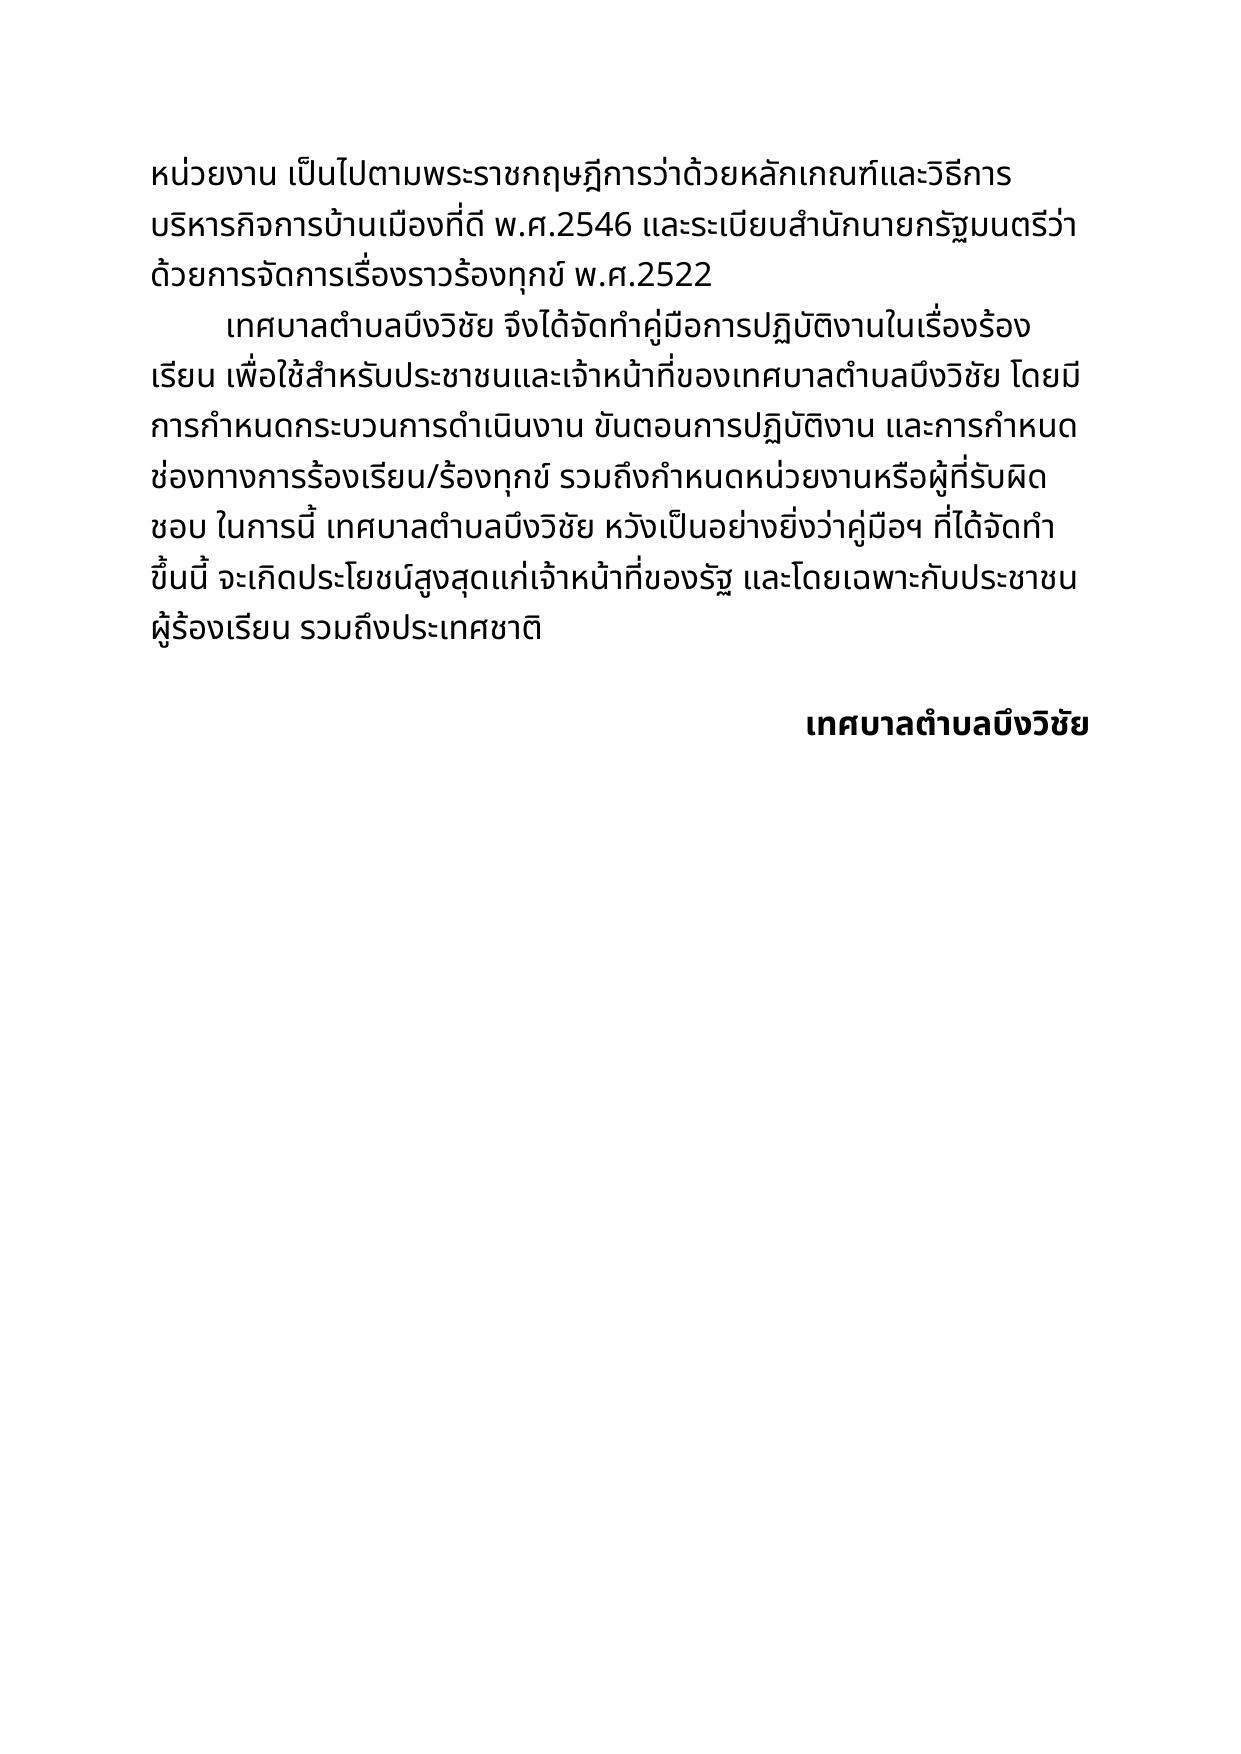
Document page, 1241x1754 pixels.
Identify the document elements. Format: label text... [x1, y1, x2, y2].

text เทศบาลตำบลบึงวิชัย [150, 700, 1090, 751]
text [150, 150, 1090, 302]
text เทศบาลตำบลบึงวิชัย จึงได้จัดทำคู่มือการปฏิบัติงานในเรื่องร้องเรียน เพื่อใช้สำหรับประชาชนและเจ้าหน้าที่ของเทศบาลตำบลบึงวิชัย โดยมีการกำหนดกระบวนการดำเนินงาน ขันตอนการปฏิบัติงาน และการกำหนดช่องทางการร้องเรียน/ร้องทุกข์ รวมถึงกำหนดหน่วยงานหรือผู้ที่รับผิดชอบ ในการนี้ เทศบาลตำบลบึงวิชัย หวังเป็นอย่างยิ่งว่าคู่มือฯ ที่ได้จัดทำขึ้นนี้ จะเกิดประโยชน์สูงสุดแก่เจ้าหน้าที่ของรัฐ และโดยเฉพาะกับประชาชนผู้ร้องเรียน รวมถึงประเทศชาติ [150, 302, 1090, 655]
